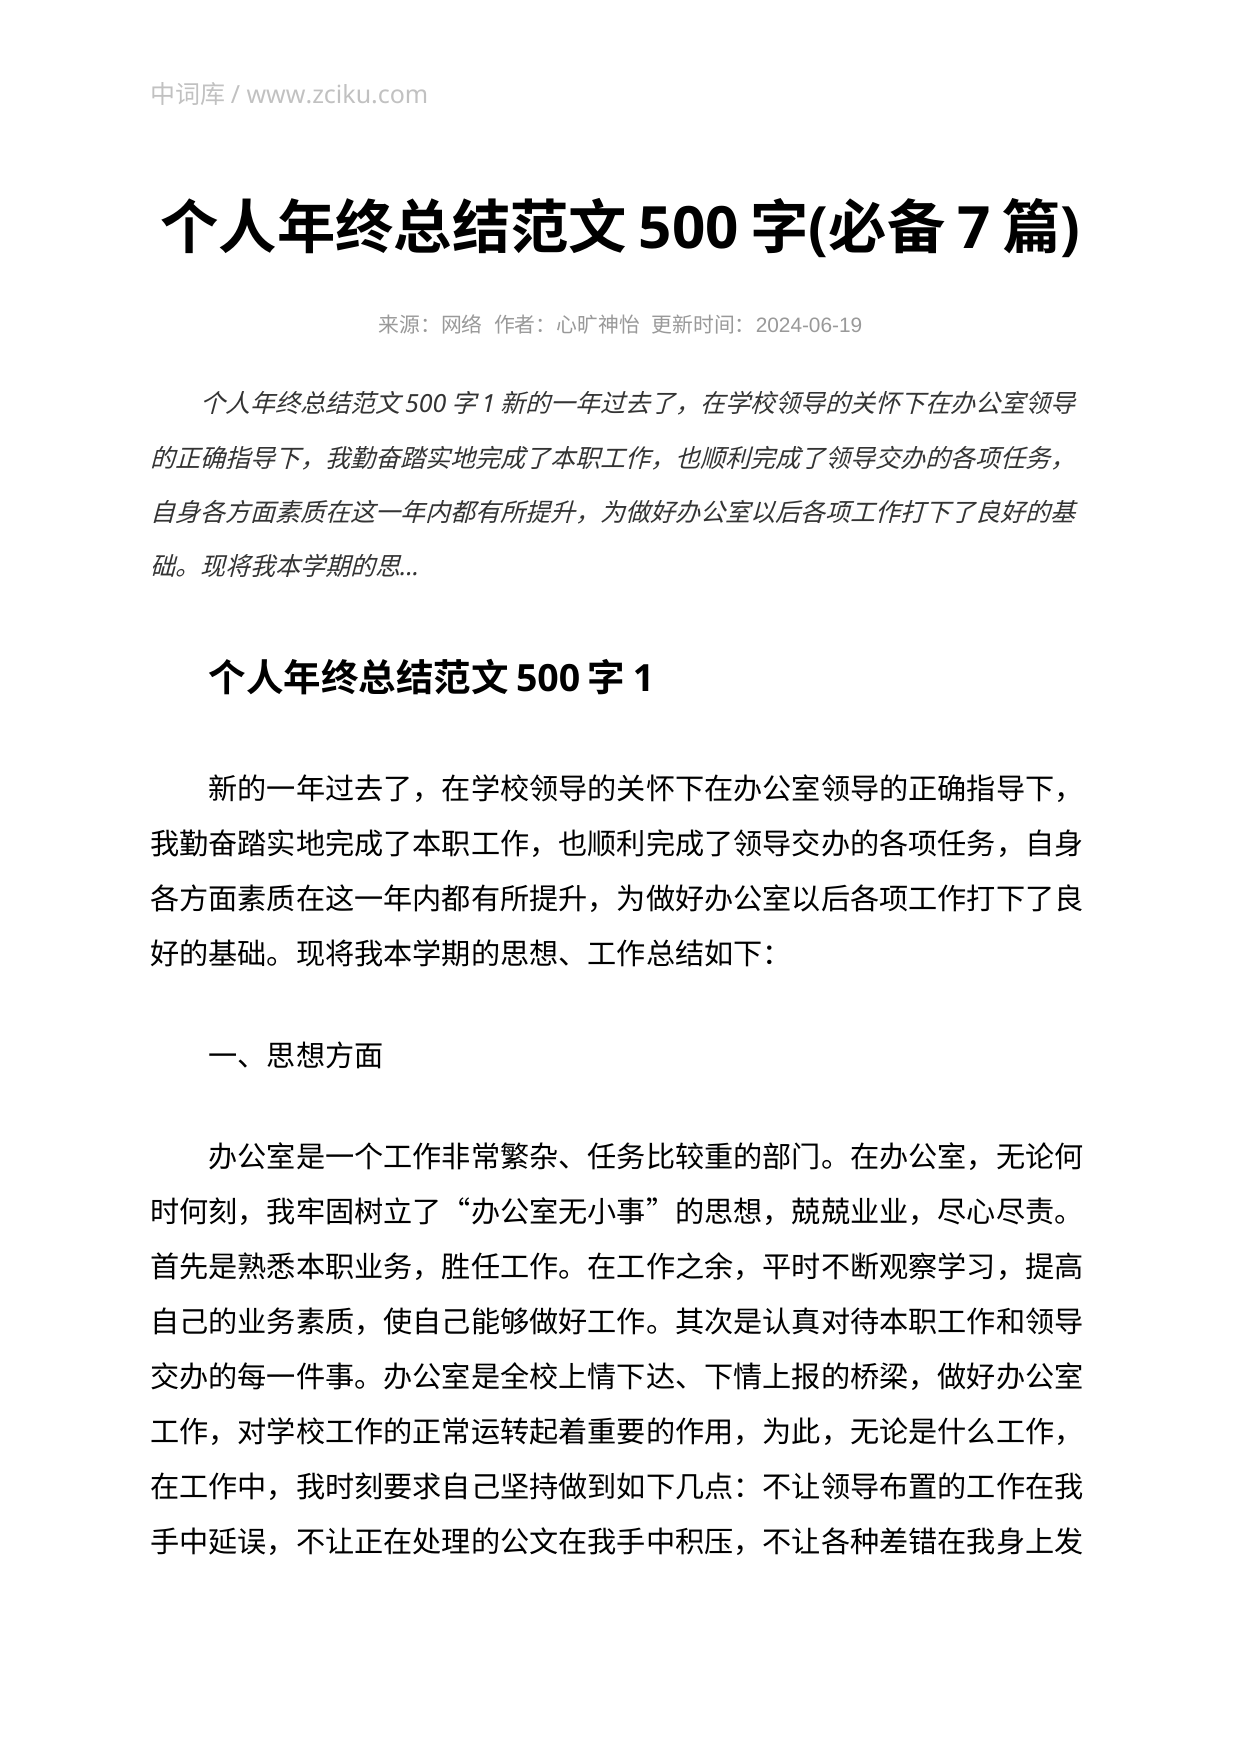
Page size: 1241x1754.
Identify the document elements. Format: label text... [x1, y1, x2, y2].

text 一、思想方面 [150, 1032, 1090, 1074]
text 个人年终总结范文500字1 [150, 648, 1090, 703]
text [150, 1134, 1090, 1561]
subtitle 个人年终总结范文500字(必备7篇) [150, 181, 1090, 266]
text 新的一年过去了，在学校领导的关怀下在办公室领导的正确指导下，我勤奋踏实地完成了本职工作，也顺利完成了领导交办的各项任务，自身各方面素质在这一年内都有所提升，为做好办公室以后各项工作打下了良好的基础。现将我本学期的思想、工作总结如下： [150, 766, 1090, 973]
text 个人年终总结范文500字1新的一年过去了，在学校领导的关怀下在办公室领导的正确指导下，我勤奋踏实地完成了本职工作，也顺利完成了领导交办的各项任务，自身各方面素质在这一年内都有所提升，为做好办公室以后各项工作打下了良好的基础。现将我本学期的思... [150, 384, 1090, 583]
text 来源：网络 作者：心旷神怡 更新时间：2024-06-19 [150, 313, 1090, 337]
